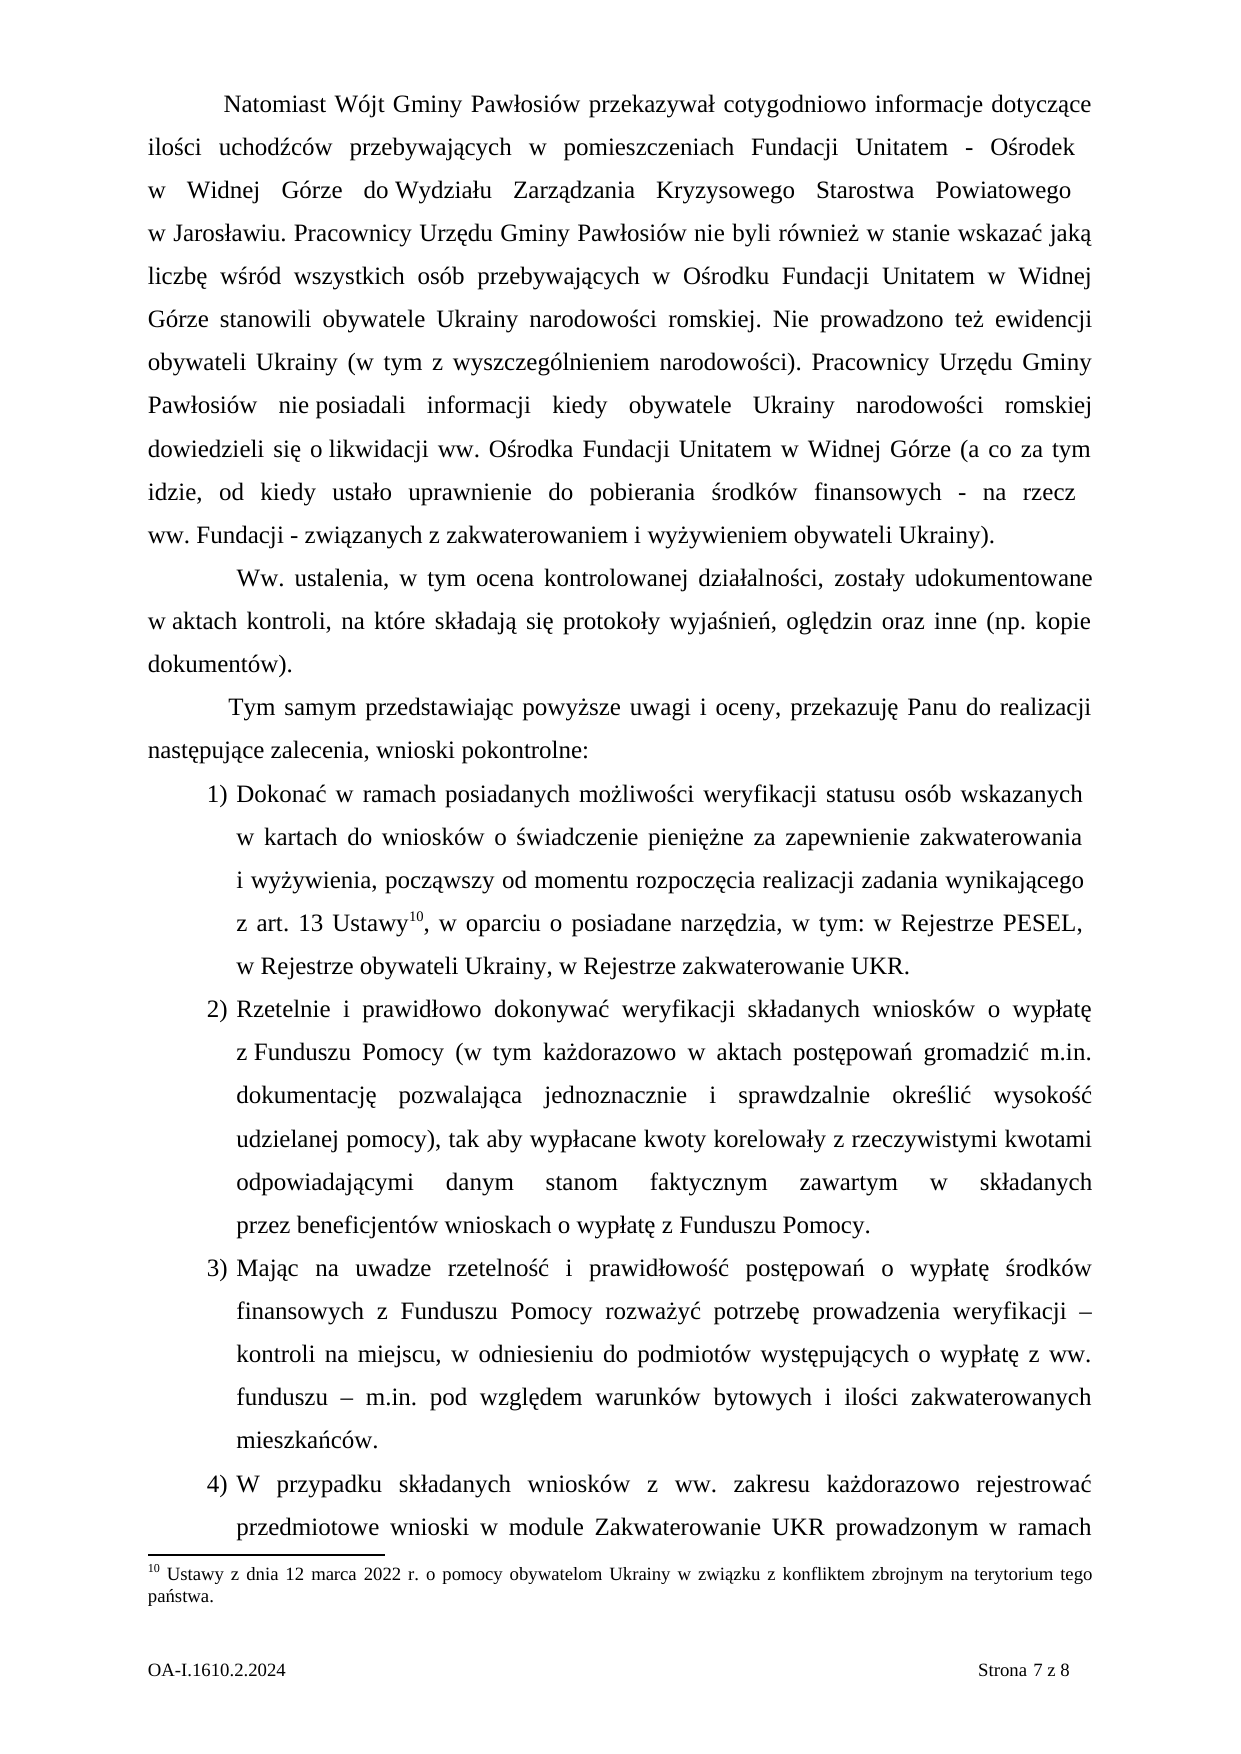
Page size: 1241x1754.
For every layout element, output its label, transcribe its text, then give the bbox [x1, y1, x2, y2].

text Tym samym przedstawiając powyższe uwagi i oceny, przekazuję Panu do realizacji następujące zalecenia, wnioski pokontrolne: [148, 692, 1093, 764]
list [207, 1469, 1093, 1541]
list Rzetelnie i prawidłowo dokonywać weryfikacji składanych wniosków o wypłatę z Funduszu Pomocy (w tym każdorazowo w aktach postępowań gromadzić m.in. dokumentację pozwalająca jednoznacznie i sprawdzalnie określić wysokość udzielanej pomocy), tak aby wypłacane kwoty korelowały z rzeczywistymi kwotami odpowiadającymi danym stanom faktycznym zawartym w składanych przez beneficjentów wnioskach o wypłatę z Funduszu Pomocy. [207, 994, 1093, 1239]
text Natomiast Wójt Gminy Pawłosiów przekazywał cotygodniowo informacje dotyczące ilości uchodźców przebywających w pomieszczeniach Fundacji Unitatem - Ośrodek w Widnej Górze do Wydziału Zarządzania Kryzysowego Starostwa Powiatowego w Jarosławiu. Pracownicy Urzędu Gminy Pawłosiów nie byli również w stanie wskazać jaką liczbę wśród wszystkich osób przebywających w Ośrodku Fundacji Unitatem w Widnej Górze stanowili obywatele Ukrainy narodowości romskiej. Nie prowadzono też ewidencji obywateli Ukrainy (w tym z wyszczególnieniem narodowości). Pracownicy Urzędu Gminy Pawłosiów nie posiadali informacji kiedy obywatele Ukrainy narodowości romskiej dowiedzieli się o likwidacji ww. Ośrodka Fundacji Unitatem w Widnej Górze (a co za tym idzie, od kiedy ustało uprawnienie do pobierania środków finansowych - na rzecz ww. Fundacji - związanych z zakwaterowaniem i wyżywieniem obywateli Ukrainy). [148, 89, 1093, 549]
text Ww. ustalenia, w tym ocena kontrolowanej działalności, zostały udokumentowane w aktach kontroli, na które składają się protokoły wyjaśnień, oględzin oraz inne (np. kopie dokumentów). [148, 563, 1093, 678]
list Dokonać w ramach posiadanych możliwości weryfikacji statusu osób wskazanych w kartach do wniosków o świadczenie pieniężne za zapewnienie zakwaterowania i wyżywienia, począwszy od momentu rozpoczęcia realizacji zadania wynikającego z art. 13 Ustawy, w oparciu o posiadane narzędzia, w tym: w Rejestrze PESEL, w Rejestrze obywateli Ukrainy, w Rejestrze zakwaterowanie UKR. [207, 779, 1093, 980]
list Mając na uwadze rzetelność i prawidłowość postępowań o wypłatę środków finansowych z Funduszu Pomocy rozważyć potrzebę prowadzenia weryfikacji – kontroli na miejscu, w odniesieniu do podmiotów występujących o wypłatę z ww. funduszu – m.in. pod względem warunków bytowych i ilości zakwaterowanych mieszkańców. [207, 1253, 1093, 1454]
